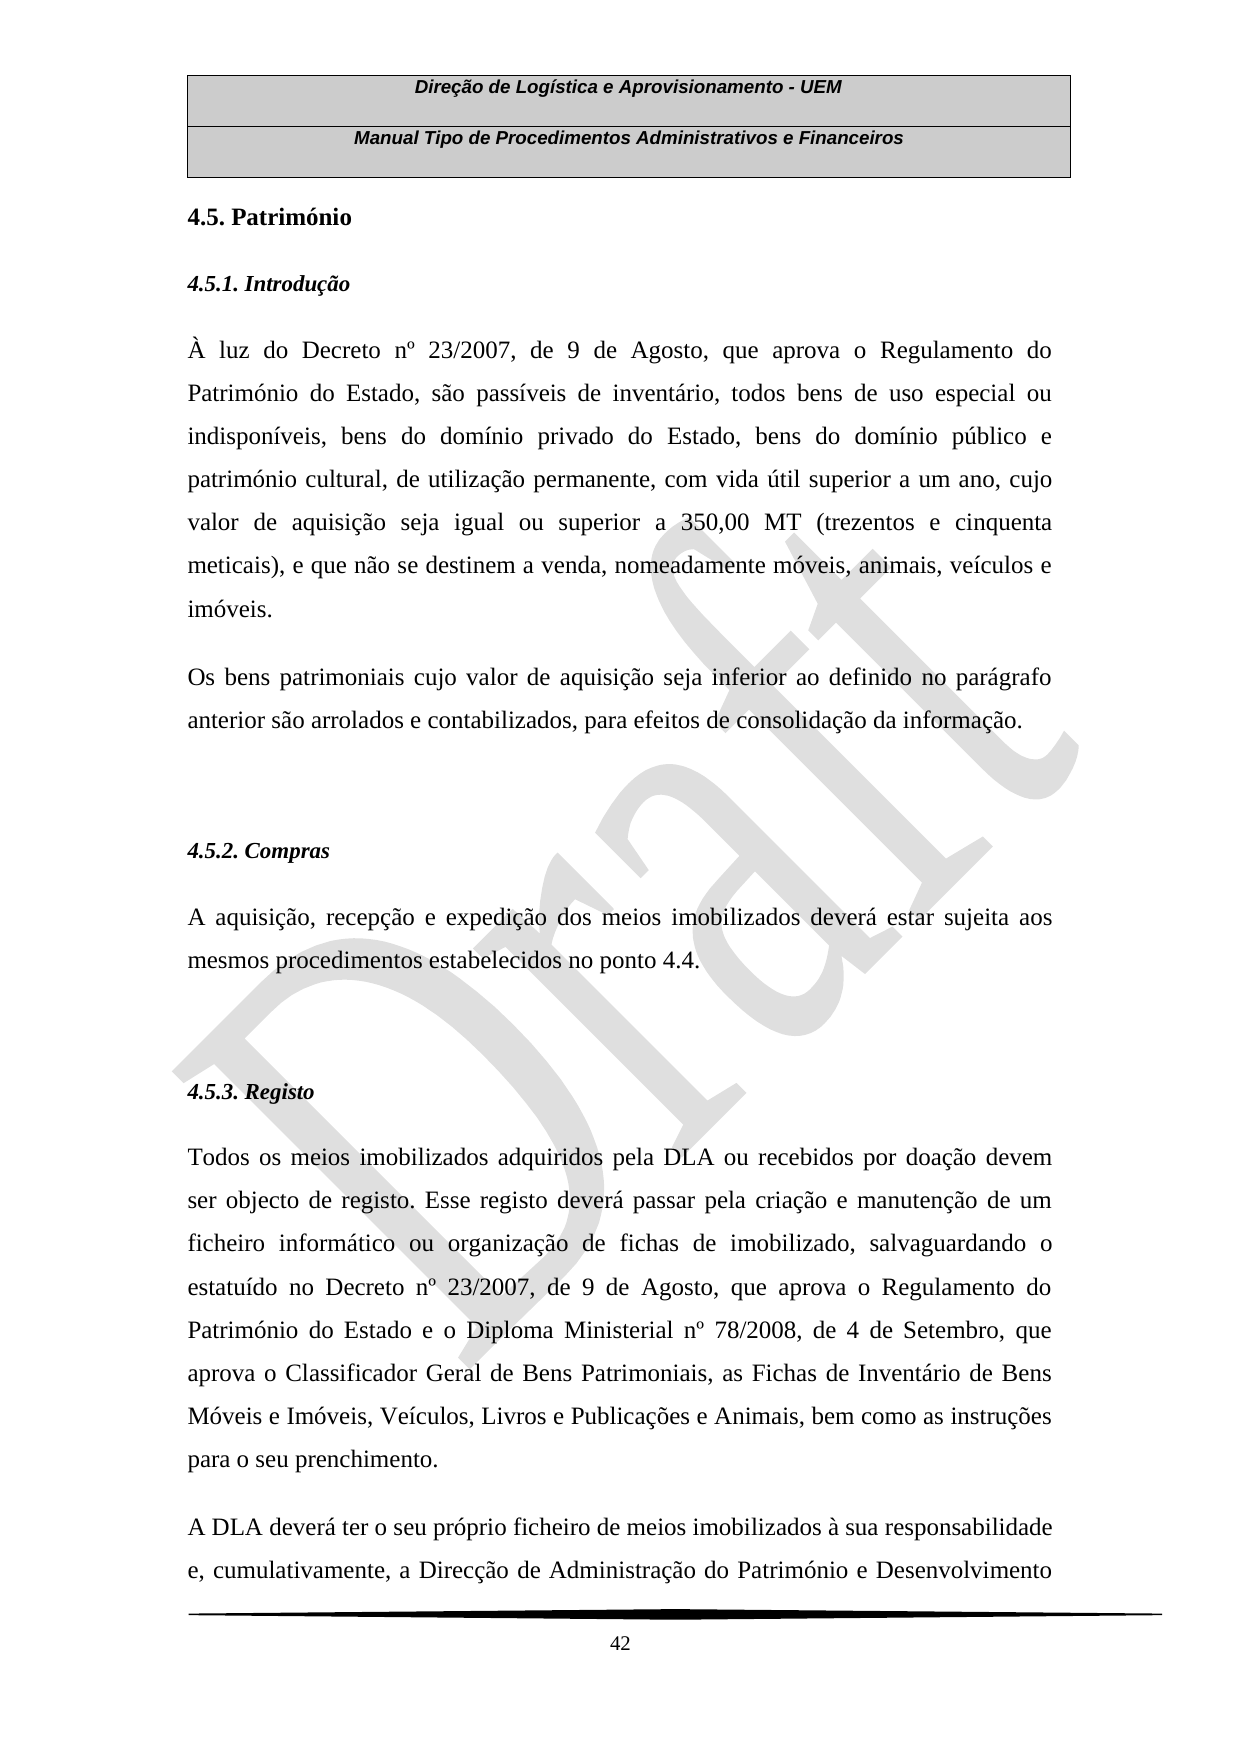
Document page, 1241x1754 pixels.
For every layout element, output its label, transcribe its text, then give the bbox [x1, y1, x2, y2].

subtitle 4.5. Património [187, 202, 1053, 231]
text Os bens patrimoniais cujo valor de aquisição seja inferior ao definido no parágrafo anterior são arrolados e contabilizados, para efeitos de consolidação da informação. [187, 662, 1053, 734]
text À luz do Decreto nº 23/2007, de 9 de Agosto, que aprova o Regulamento do Património do Estado, são passíveis de inventário, todos bens de uso especial ou indisponíveis, bens do domínio privado do Estado, bens do domínio público e património cultural, de utilização permanente, com vida útil superior a um ano, cujo valor de aquisição seja igual ou superior a 350,00 MT (trezentos e cinquenta meticais), e que não se destinem a venda, nomeadamente móveis, animais, veículos e imóveis. [187, 335, 1053, 622]
subtitle 4.5.2. Compras [187, 838, 1053, 864]
subtitle 4.5.3. Registo [187, 1078, 1053, 1104]
text A aquisição, recepção e expedição dos meios imobilizados deverá estar sujeita aos mesmos procedimentos estabelecidos no ponto 4.4. [187, 902, 1053, 974]
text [187, 1512, 1053, 1584]
subtitle 4.5.1. Introdução [187, 271, 1053, 297]
text Todos os meios imobilizados adquiridos pela DLA ou recebidos por doação devem ser objecto de registo. Esse registo deverá passar pela criação e manutenção de um ficheiro informático ou organização de fichas de imobilizado, salvaguardando o estatuído no Decreto nº 23/2007, de 9 de Agosto, que aprova o Regulamento do Património do Estado e o Diploma Ministerial nº 78/2008, de 4 de Setembro, que aprova o Classificador Geral de Bens Patrimoniais, as Fichas de Inventário de Bens Móveis e Imóveis, Veículos, Livros e Publicações e Animais, bem como as instruções para o seu prenchimento. [187, 1142, 1053, 1473]
